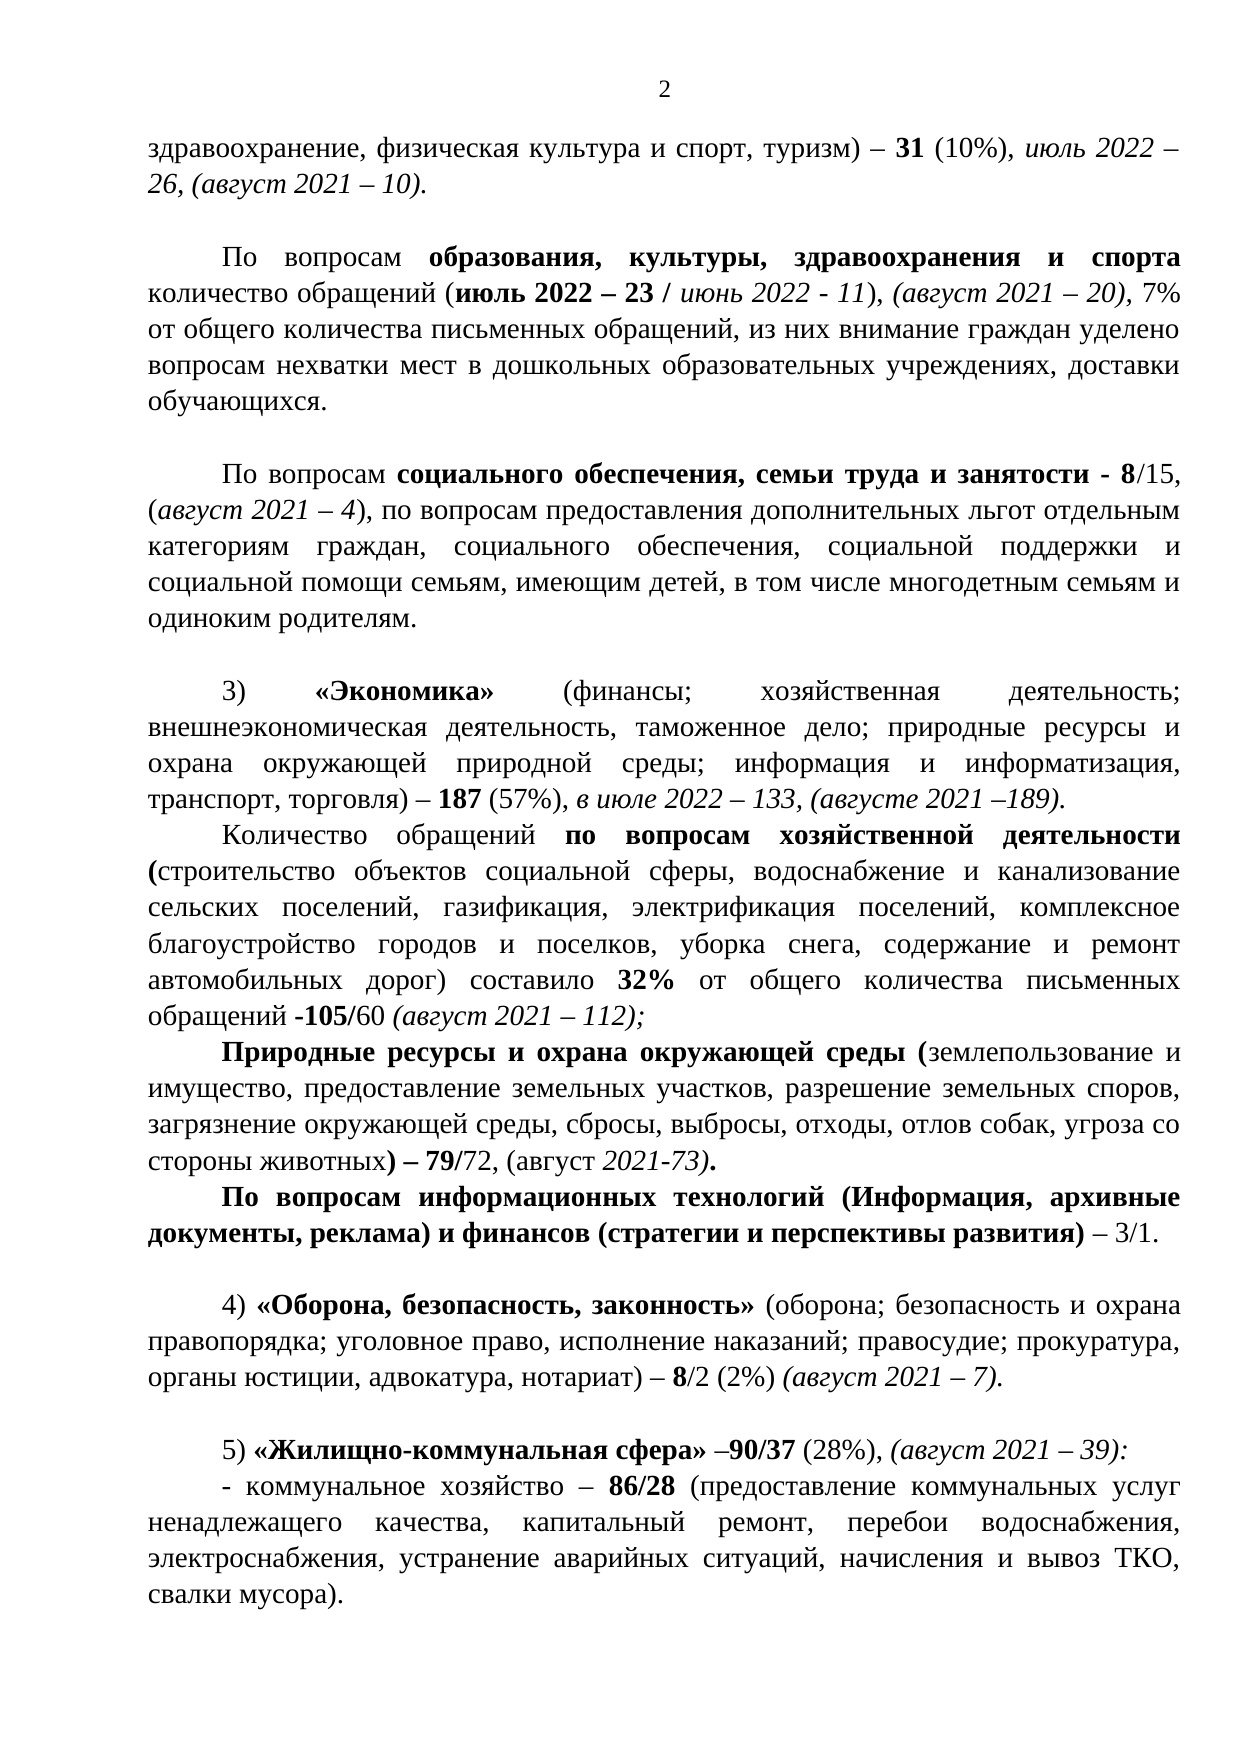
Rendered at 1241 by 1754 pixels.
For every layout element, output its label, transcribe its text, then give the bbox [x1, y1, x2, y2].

text Количество обращений по вопросам хозяйственной деятельности (строительство объектов социальной сферы, водоснабжение и канализование сельских поселений, газификация, электрификация поселений, комплексное благоустройство городов и поселков, уборка снега, содержание и ремонт автомобильных дорог) составило 32% от общего количества письменных обращений -105/60 (август 2021 – 112); [148, 817, 1181, 1032]
text Природные ресурсы и охрана окружающей среды (землепользование и имущество, предоставление земельных участков, разрешение земельных споров, загрязнение окружающей среды, сбросы, выбросы, отходы, отлов собак, угроза со стороны животных) – 79/72, (август 2021-73). [148, 1034, 1181, 1176]
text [148, 131, 1181, 200]
text По вопросам образования, культуры, здравоохранения и спорта количество обращений (июль 2022 – 23 / июнь 2022 - 11), (август 2021 – 20), 7% от общего количества письменных обращений, из них внимание граждан уделено вопросам нехватки мест в дошкольных образовательных учреждениях, доставки обучающихся. [148, 239, 1181, 417]
text 5) «Жилищно-коммунальная сфера» –90/37 (28%), (август 2021 – 39): [148, 1432, 1181, 1465]
text 3) «Экономика» (финансы; хозяйственная деятельность; внешнеэкономическая деятельность, таможенное дело; природные ресурсы и охрана окружающей природной среды; информация и информатизация, транспорт, торговля) – 187 (57%), в июле 2022 – 133, (августе 2021 –189). [148, 673, 1181, 815]
text По вопросам социального обеспечения, семьи труда и занятости - 8/15, (август 2021 – 4), по вопросам предоставления дополнительных льгот отдельным категориям граждан, социального обеспечения, социальной поддержки и социальной помощи семьям, имеющим детей, в том числе многодетным семьям и одиноким родителям. [148, 456, 1181, 634]
text По вопросам информационных технологий (Информация, архивные документы, реклама) и финансов (стратегии и перспективы развития) – 3/1. [148, 1179, 1181, 1248]
text - коммунальное хозяйство – 86/28 (предоставление коммунальных услуг ненадлежащего качества, капитальный ремонт, перебои водоснабжения, электроснабжения, устранение аварийных ситуаций, начисления и вывоз ТКО, свалки мусора). [148, 1468, 1181, 1610]
text 4) «Оборона, безопасность, законность» (оборона; безопасность и охрана правопорядка; уголовное право, исполнение наказаний; правосудие; прокуратура, органы юстиции, адвокатура, нотариат) – 8/2 (2%) (август 2021 – 7). [148, 1287, 1181, 1393]
